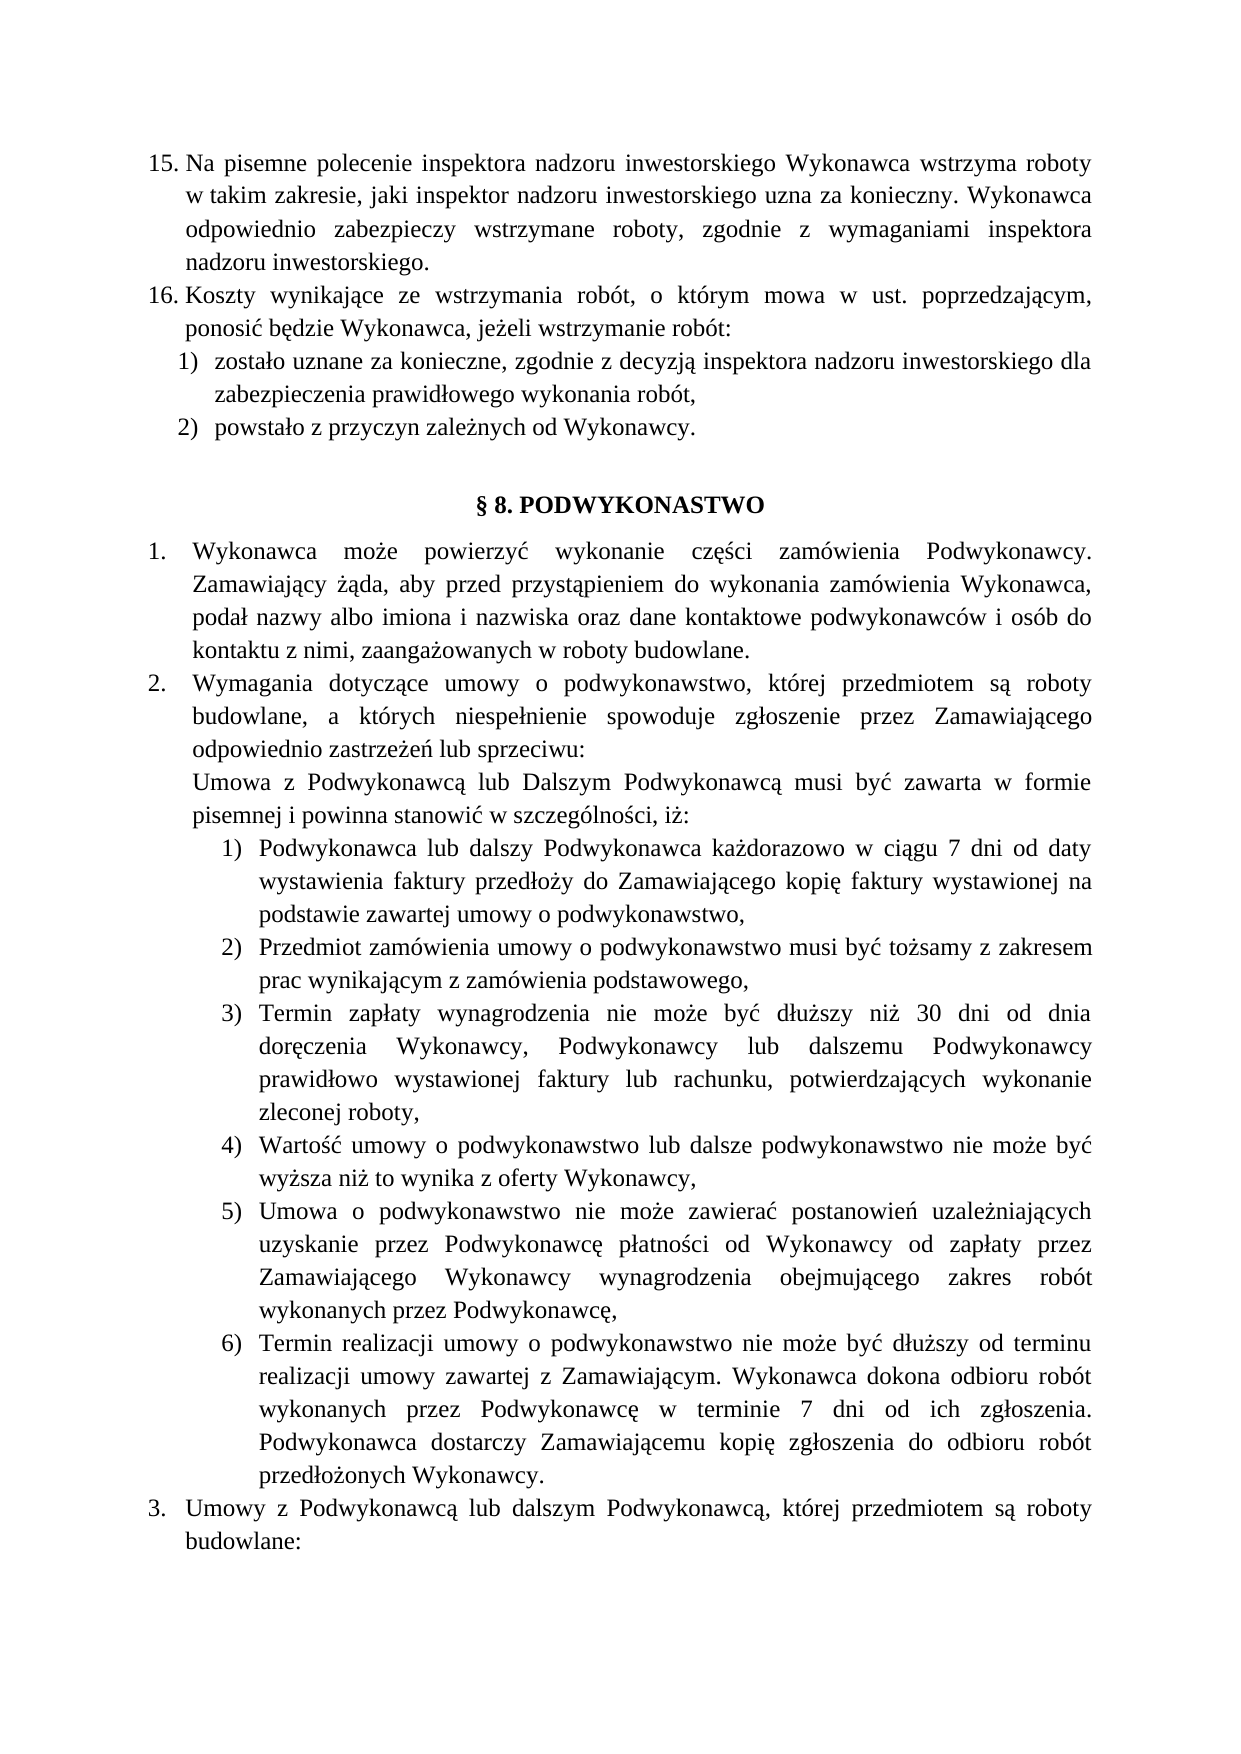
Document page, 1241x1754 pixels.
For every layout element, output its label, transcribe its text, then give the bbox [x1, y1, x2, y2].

list Termin realizacji umowy o podwykonawstwo nie może być dłuższy od terminu realizacji umowy zawartej z Zamawiającym. Wykonawca dokona odbioru robót wykonanych przez Podwykonawcę w terminie 7 dni od ich zgłoszenia. Podwykonawca dostarczy Zamawiającemu kopię zgłoszenia do odbioru robót przedłożonych Wykonawcy. [221, 1328, 1093, 1489]
list Na pisemne polecenie inspektora nadzoru inwestorskiego Wykonawca wstrzyma roboty w takim zakresie, jaki inspektor nadzoru inwestorskiego uzna za konieczny. Wykonawca odpowiednio zabezpieczy wstrzymane roboty, zgodnie z wymaganiami inspektora nadzoru inwestorskiego. [148, 148, 1093, 275]
text § 8. PODWYKONASTWO [148, 490, 1093, 519]
list Koszty wynikające ze wstrzymania robót, o którym mowa w ust. poprzedzającym, ponosić będzie Wykonawca, jeżeli wstrzymanie robót: [148, 280, 1093, 341]
list Wymagania dotyczące umowy o podwykonawstwo, której przedmiotem są roboty budowlane, a których niespełnienie spowoduje zgłoszenie przez Zamawiającego odpowiednio zastrzeżeń lub sprzeciwu: [148, 668, 1093, 763]
list Podwykonawca lub dalszy Podwykonawca każdorazowo w ciągu 7 dni od daty wystawienia faktury przedłoży do Zamawiającego kopię faktury wystawionej na podstawie zawartej umowy o podwykonawstwo, [221, 833, 1093, 928]
list Przedmiot zamówienia umowy o podwykonawstwo musi być tożsamy z zakresem prac wynikającym z zamówienia podstawowego, [221, 932, 1093, 994]
list zostało uznane za konieczne, zgodnie z decyzją inspektora nadzoru inwestorskiego dla zabezpieczenia prawidłowego wykonania robót, [177, 346, 1093, 407]
list Wartość umowy o podwykonawstwo lub dalsze podwykonawstwo nie może być wyższa niż to wynika z oferty Wykonawcy, [221, 1130, 1093, 1192]
list Termin zapłaty wynagrodzenia nie może być dłuższy niż 30 dni od dnia doręczenia Wykonawcy, Podwykonawcy lub dalszemu Podwykonawcy prawidłowo wystawionej faktury lub rachunku, potwierdzających wykonanie zleconej roboty, [221, 998, 1093, 1126]
list Wykonawca może powierzyć wykonanie części zamówienia Podwykonawcy. Zamawiający żąda, aby przed przystąpieniem do wykonania zamówienia Wykonawca, podał nazwy albo imiona i nazwiska oraz dane kontaktowe podwykonawców i osób do kontaktu z nimi, zaangażowanych w roboty budowlane. [148, 536, 1093, 664]
list powstało z przyczyn zależnych od Wykonawcy. [177, 412, 1093, 441]
list Umowy z Podwykonawcą lub dalszym Podwykonawcą, której przedmiotem są roboty budowlane: [148, 1493, 1093, 1555]
text Umowa z Podwykonawcą lub Dalszym Podwykonawcą musi być zawarta w formie pisemnej i powinna stanowić w szczególności, iż: [192, 767, 1093, 829]
list Umowa o podwykonawstwo nie może zawierać postanowień uzależniających uzyskanie przez Podwykonawcę płatności od Wykonawcy od zapłaty przez Zamawiającego Wykonawcy wynagrodzenia obejmującego zakres robót wykonanych przez Podwykonawcę, [221, 1196, 1093, 1324]
